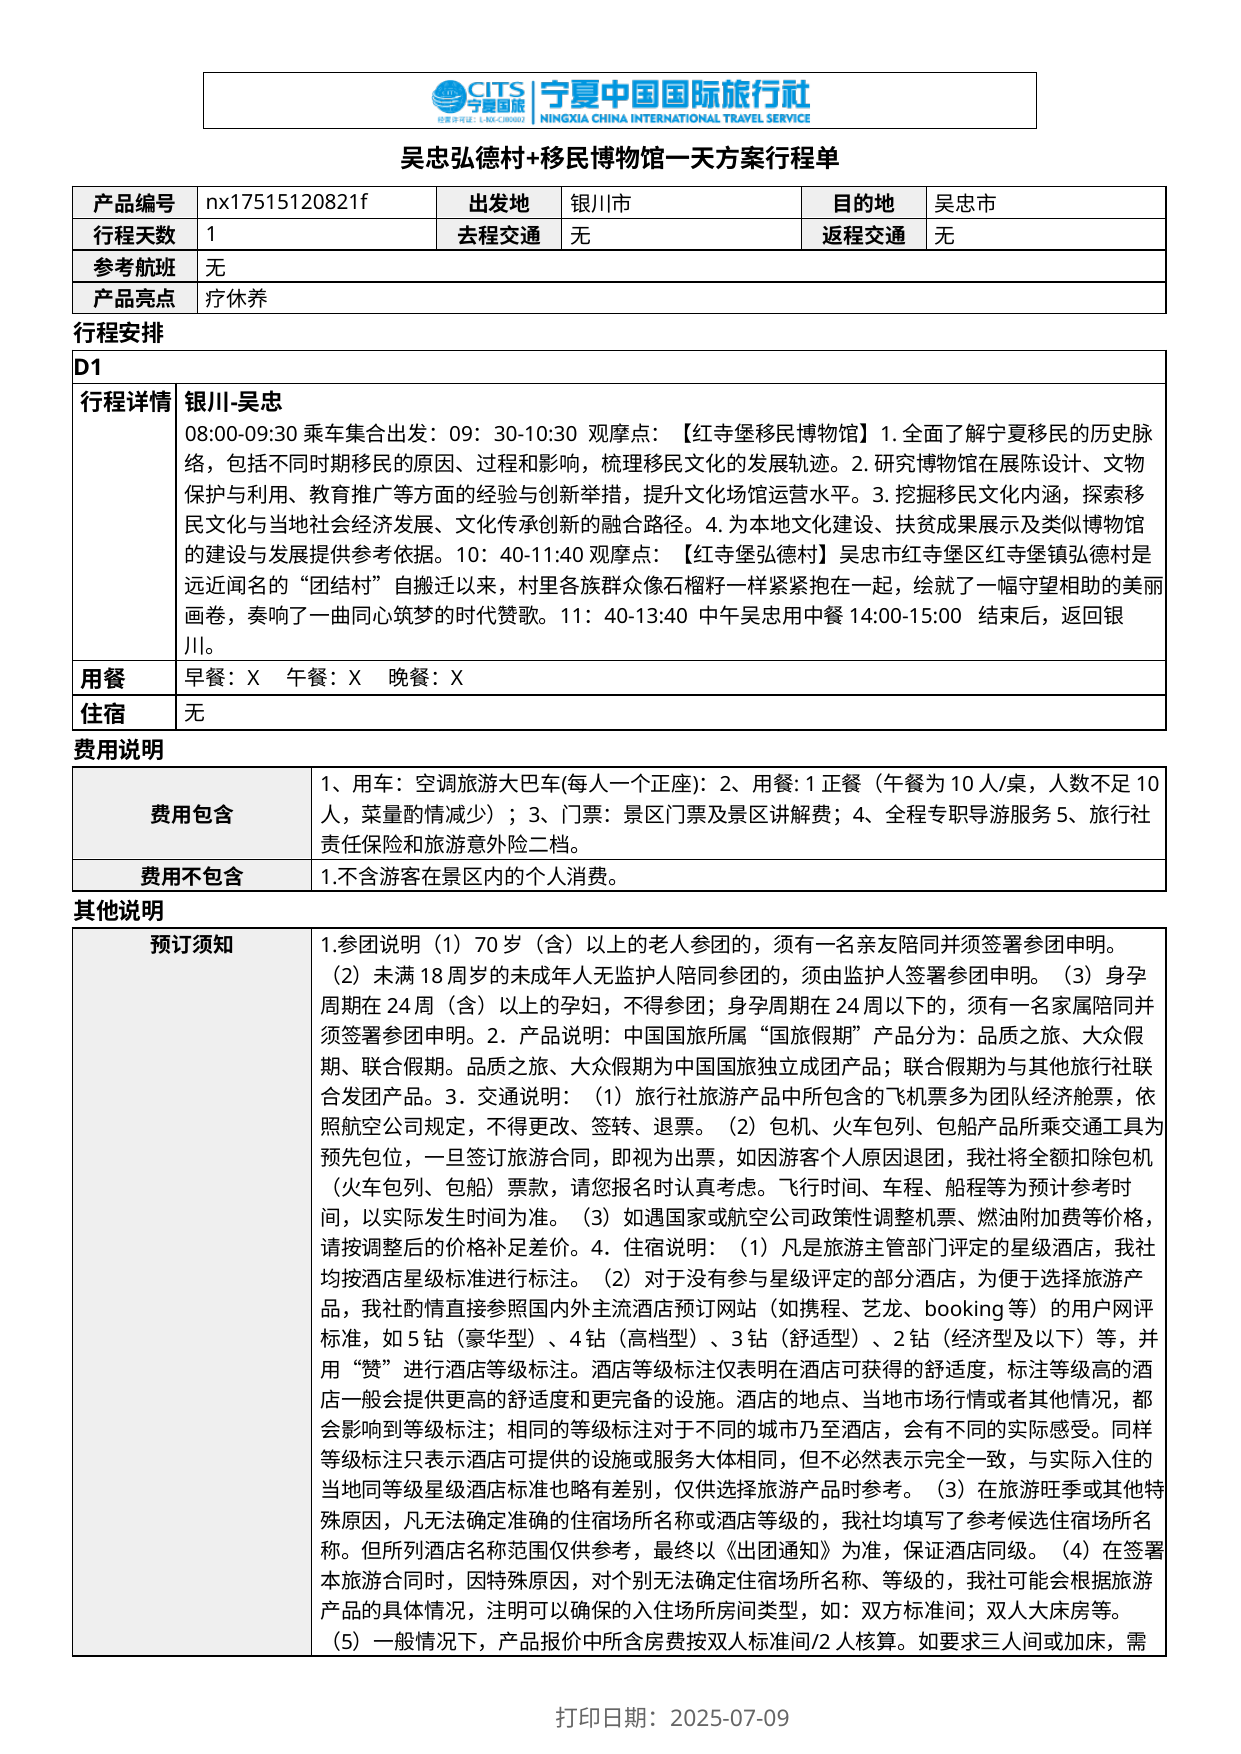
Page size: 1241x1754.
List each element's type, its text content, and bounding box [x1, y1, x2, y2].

table_header 预订须知 [73, 929, 311, 1655]
table_cell 用餐 [73, 661, 175, 694]
text 吴忠弘德村+移民博物馆一天方案行程单 [73, 139, 1167, 175]
text 其他说明 [73, 893, 1167, 926]
table_header D1 [73, 351, 1165, 382]
table_header 1、用车：空调旅游大巴车(每人一个正座)： [312, 768, 1165, 858]
table_cell 早餐：X 午餐：X 晚餐：X [177, 661, 1165, 694]
table_cell 无 [177, 696, 1165, 729]
table_cell 疗休养 [198, 283, 1165, 313]
table_cell 返程交通 [802, 219, 926, 249]
table_header 出发地 [437, 187, 561, 217]
table_cell 产品亮点 [73, 283, 197, 313]
table_header 费用包含 [73, 768, 311, 858]
table_header 银川市 [562, 187, 801, 217]
text 行程安排 [73, 315, 1167, 348]
picture [204, 73, 1036, 128]
table_cell 住宿 [73, 696, 175, 729]
table_cell 费用不包含 [73, 860, 311, 890]
table_cell 去程交通 [437, 219, 561, 249]
table_cell 1.不含游客在景区内的个人消费。 [312, 860, 1165, 890]
table_cell 无 [927, 219, 1165, 249]
text 费用说明 [73, 732, 1167, 765]
table_cell 行程天数 [73, 219, 197, 249]
table_cell 参考航班 [73, 251, 197, 281]
table_header 吴忠市 [927, 187, 1165, 217]
table_cell 银川-吴忠 08:00-09:30 乘车集合出发： [177, 384, 1165, 659]
table_header nx17515120821f [198, 187, 436, 217]
table_cell 1 [198, 219, 436, 249]
table_header 1.参团说明 [312, 929, 1165, 1655]
table_cell 无 [562, 219, 801, 249]
table_header 产品编号 [73, 187, 197, 217]
table_cell 行程详情 [73, 384, 175, 659]
table_cell 无 [198, 251, 1165, 281]
table_header 目的地 [802, 187, 926, 217]
